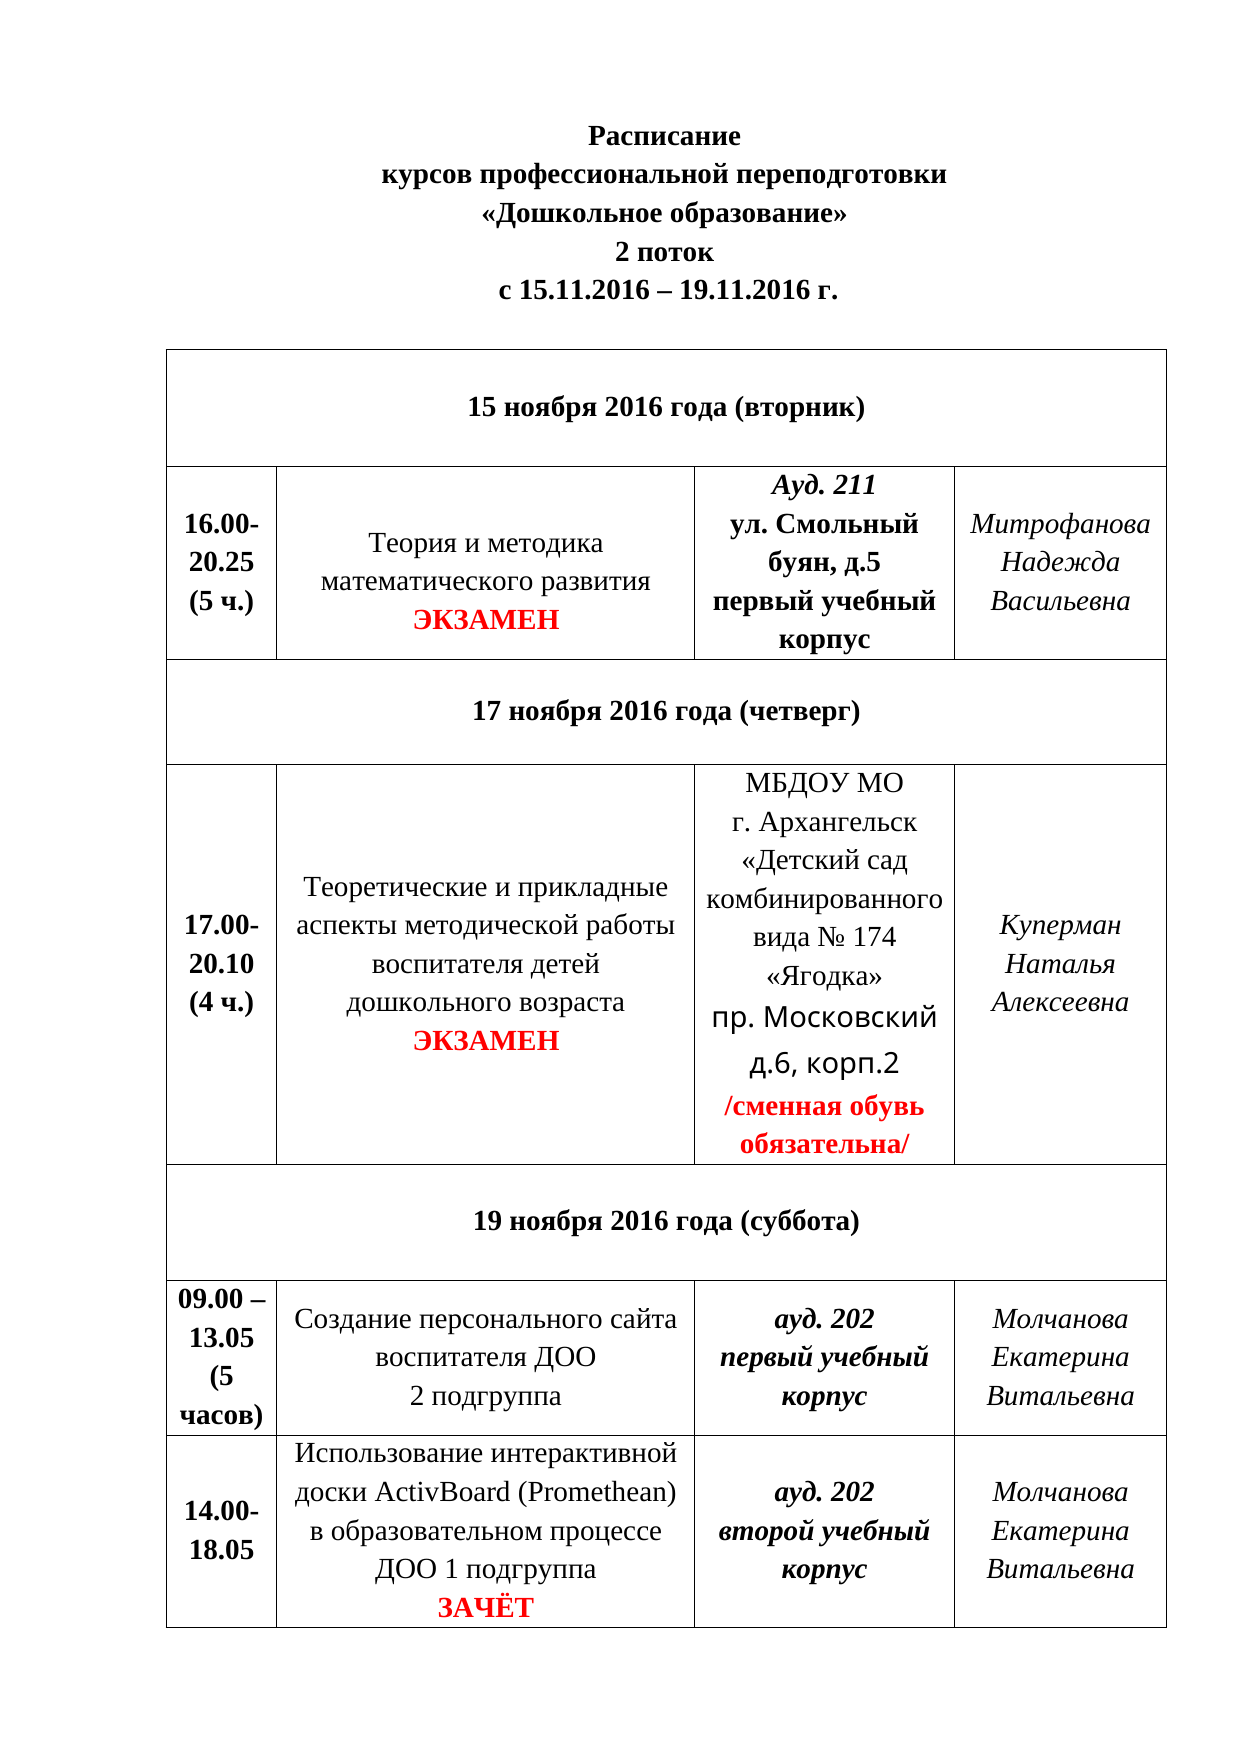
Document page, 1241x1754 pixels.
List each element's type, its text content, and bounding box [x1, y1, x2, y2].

table_cell Использование интерактивной доски ActivBoard (Promethean) в образовательном процессе ДОО 1 подгруппа ЗАЧЁТ [277, 1436, 694, 1627]
text с 15.11.2016 – 19.11.2016 г. [177, 272, 1152, 306]
table_cell 19 ноября 2016 года (суббота) [167, 1165, 1166, 1280]
table_cell ауд. 202 первый учебный корпус [695, 1281, 954, 1434]
table_cell 17 ноября 2016 года (четверг) [167, 660, 1166, 764]
table_header 15 ноября 2016 года (вторник) [167, 350, 1166, 466]
text курсов профессиональной переподготовки [177, 157, 1152, 190]
table_cell 14.00-18.05 [167, 1436, 276, 1627]
table_cell Ауд. 211 ул. Смольный буян, д.5 первый учебный корпус [695, 467, 954, 659]
table_cell Молчанова Екатерина Витальевна [955, 1281, 1166, 1434]
table_cell Теоретические и прикладные аспекты методической работы воспитателя детей дошкольного возраста ЭКЗАМЕН [277, 765, 694, 1164]
text Расписание [177, 118, 1152, 152]
table_cell 16.00-20.25 (5 ч.) [167, 467, 276, 659]
table_cell ауд. 202 второй учебный корпус [695, 1436, 954, 1627]
text «Дошкольное образование» [177, 195, 1152, 229]
table_cell Куперман Наталья Алексеевна [955, 765, 1166, 1164]
table_cell 09.00 – 13.05 (5 часов) [167, 1281, 276, 1434]
text 2 поток [177, 234, 1152, 267]
table_cell Теория и методика математического развития ЭКЗАМЕН [277, 467, 694, 659]
table_cell 17.00-20.10 (4 ч.) [167, 765, 276, 1164]
table_cell МБДОУ МО г. Архангельск «Детский сад комбинированного вида № 174 «Ягодка» пр. Московский д.6, корп.2 /сменная обувь обязательна/ [695, 765, 954, 1164]
table_cell Молчанова Екатерина Витальевна [955, 1436, 1166, 1627]
table_cell Создание персонального сайта воспитателя ДОО 2 подгруппа [277, 1281, 694, 1434]
table_cell Митрофанова Надежда Васильевна [955, 467, 1166, 659]
